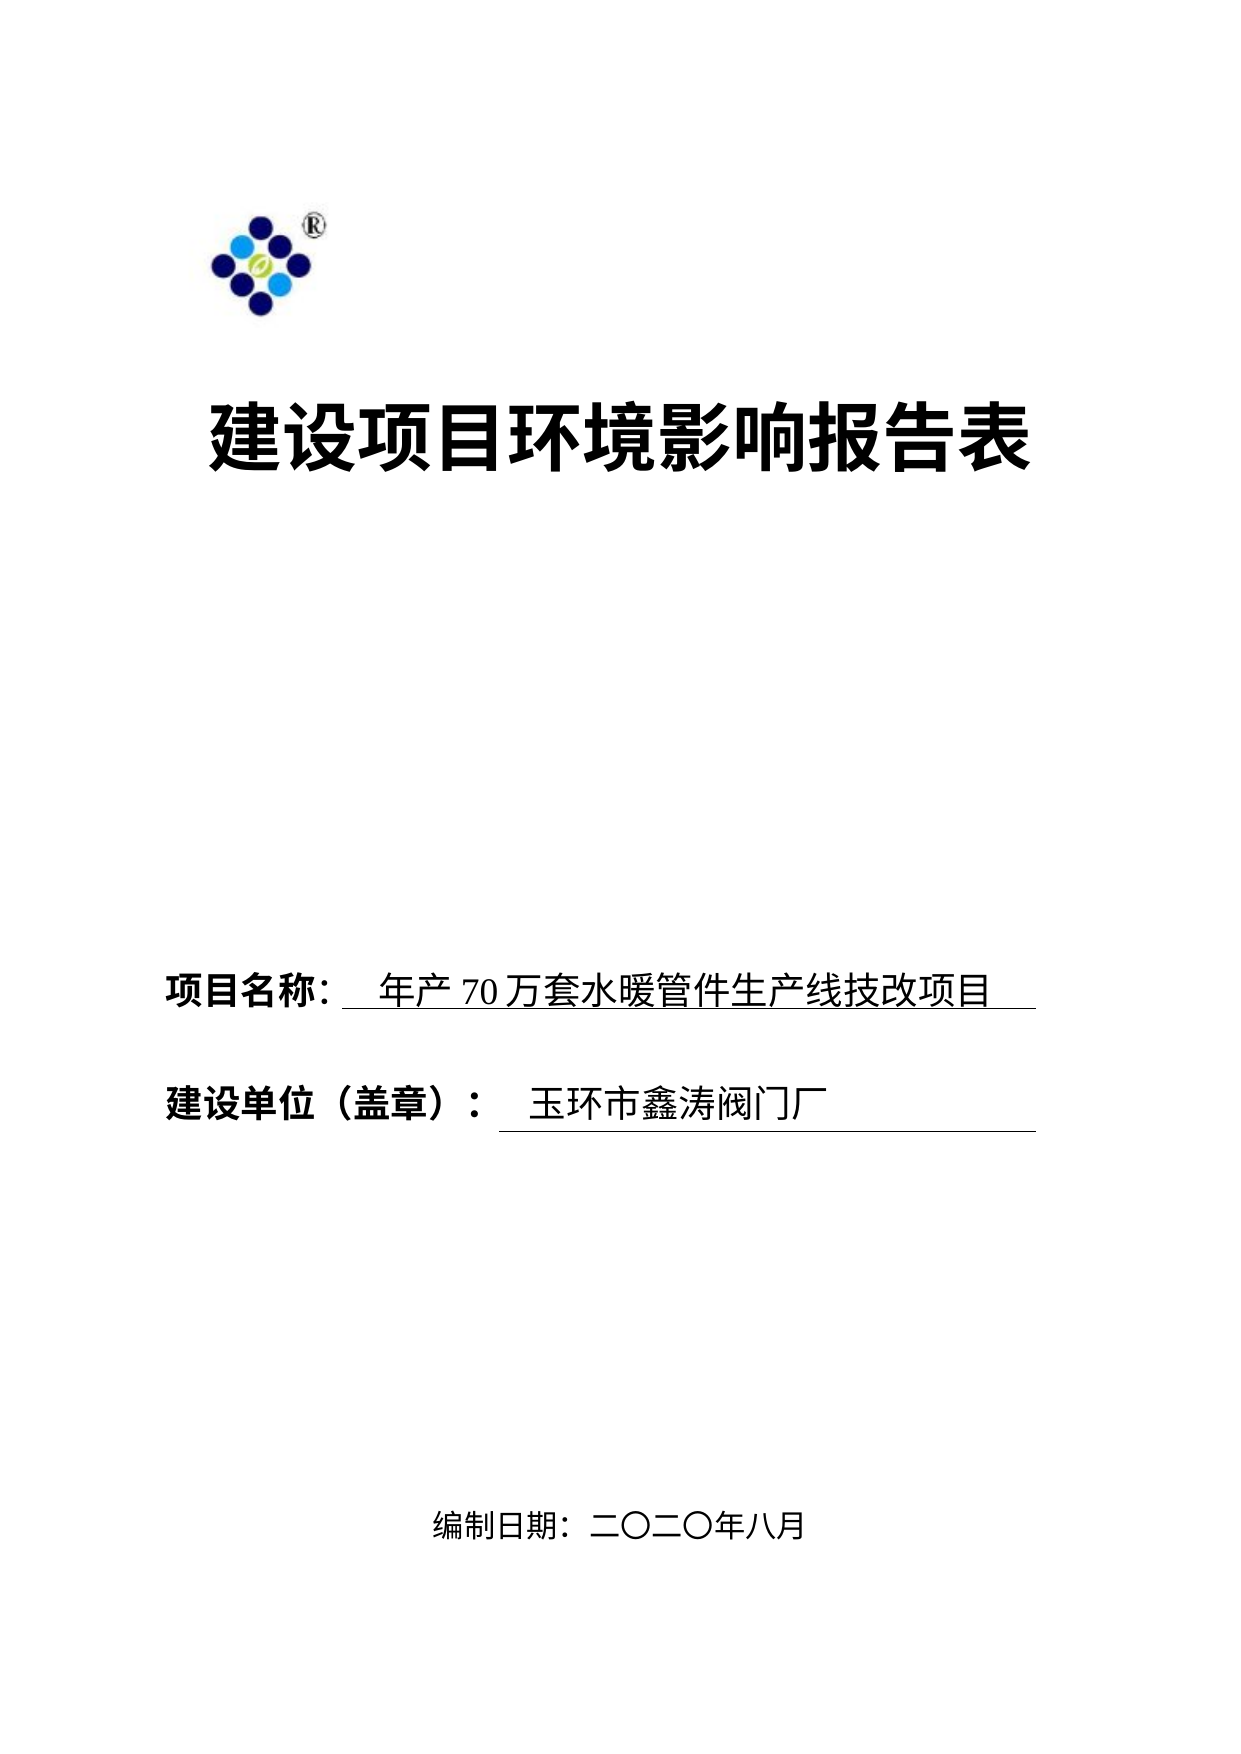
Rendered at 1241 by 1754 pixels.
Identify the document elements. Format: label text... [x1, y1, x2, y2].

text 编制日期：二〇二〇年八月 [165, 1501, 1075, 1546]
text 项目名称： 年产70万套水暖管件生产线技改项目 [165, 961, 1075, 1016]
picture [165, 165, 376, 353]
text 建设项目环境影响报告表 [165, 378, 1075, 487]
text 建设单位（盖章）： 玉环市鑫涛阀门厂 [165, 1059, 1075, 1132]
